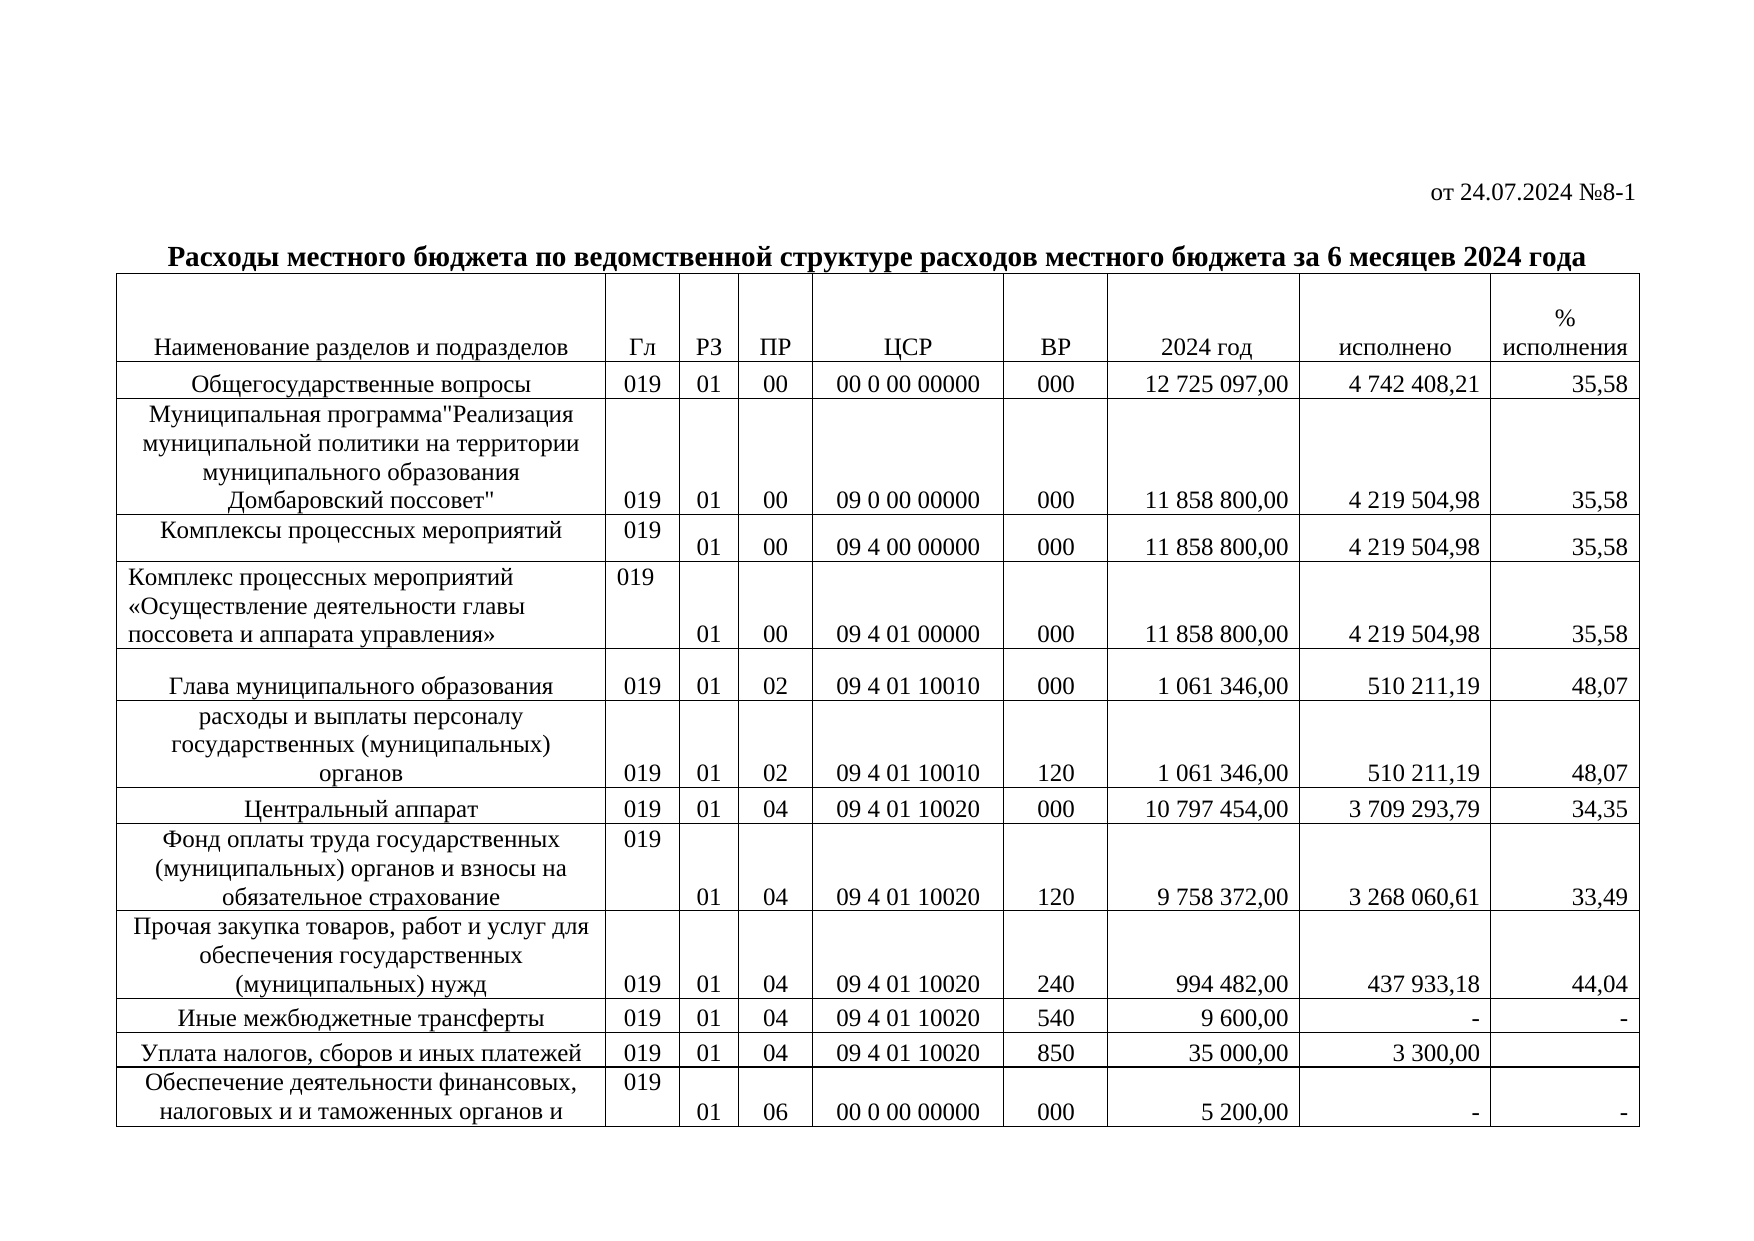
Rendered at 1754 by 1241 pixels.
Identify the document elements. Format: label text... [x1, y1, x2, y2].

table_cell 12 725 097,00 [1108, 362, 1299, 398]
table_cell 44,04 [1491, 911, 1639, 998]
table_cell - [1300, 1068, 1490, 1126]
table_cell 01 [680, 649, 738, 700]
table_cell 510 211,19 [1300, 701, 1490, 787]
table_cell 35 000,00 [1108, 1033, 1299, 1066]
table_cell 019 [606, 649, 679, 700]
table_cell 00 0 00 00000 [813, 362, 1003, 398]
table_cell 019 [606, 362, 679, 398]
text Расходы местного бюджета по ведомственной структуре расходов местного бюджета за 6 месяцев 2024 года [118, 239, 1636, 273]
table_cell 09 4 01 10010 [813, 701, 1003, 787]
table_cell 09 4 01 00000 [813, 562, 1003, 648]
table_cell 240 [1004, 911, 1107, 998]
table_header % исполнения [1491, 274, 1639, 361]
table_cell 3 268 060,61 [1300, 824, 1490, 910]
table_cell 01 [680, 911, 738, 998]
table_cell 04 [739, 911, 812, 998]
table_cell 04 [739, 1033, 812, 1066]
table_cell [1491, 1033, 1639, 1066]
table_cell 09 4 01 10010 [813, 649, 1003, 700]
table_cell 120 [1004, 701, 1107, 787]
table_cell 02 [739, 649, 812, 700]
table_cell - [1491, 1068, 1639, 1126]
table_header исполнено [1300, 274, 1490, 361]
table_cell 04 [739, 999, 812, 1032]
table_cell 35,58 [1491, 399, 1639, 514]
table_cell 000 [1004, 788, 1107, 823]
table_cell 9 758 372,00 [1108, 824, 1299, 910]
table_cell 3 300,00 [1300, 1033, 1490, 1066]
table_cell 04 [739, 824, 812, 910]
table_cell 000 [1004, 515, 1107, 561]
table_cell - [1491, 999, 1639, 1032]
table_cell 11 858 800,00 [1108, 562, 1299, 648]
table_cell 850 [1004, 1033, 1107, 1066]
table_cell 00 0 00 00000 [813, 1068, 1003, 1126]
table_cell 35,58 [1491, 515, 1639, 561]
table_cell 09 0 00 00000 [813, 399, 1003, 514]
table_cell 019 [606, 562, 679, 648]
table_cell 02 [739, 701, 812, 787]
table_header 2024 год [1108, 274, 1299, 361]
table_cell 01 [680, 399, 738, 514]
table_cell 019 [606, 788, 679, 823]
table_cell 019 [606, 399, 679, 514]
table_cell 019 [606, 824, 679, 910]
table_cell 01 [680, 515, 738, 561]
table_cell 000 [1004, 362, 1107, 398]
table_header ПР [739, 274, 812, 361]
table_cell 35,58 [1491, 562, 1639, 648]
table_cell 4 219 504,98 [1300, 562, 1490, 648]
table_cell Уплата налогов, сборов и иных платежей [117, 1033, 605, 1066]
table_cell 11 858 800,00 [1108, 515, 1299, 561]
table_cell - [1300, 999, 1490, 1032]
table_header РЗ [680, 274, 738, 361]
table_cell 00 [739, 362, 812, 398]
table_header ВР [1004, 274, 1107, 361]
table_cell 01 [680, 562, 738, 648]
table_cell 01 [680, 1033, 738, 1066]
text от 24.07.2024 №8-1 [118, 177, 1636, 206]
table_cell 34,35 [1491, 788, 1639, 823]
table_cell 437 933,18 [1300, 911, 1490, 998]
table_cell 019 [606, 1068, 679, 1126]
table_cell 019 [606, 515, 679, 561]
table_cell Комплексы процессных мероприятий [117, 515, 605, 561]
table_cell 48,07 [1491, 701, 1639, 787]
table_cell 00 [739, 515, 812, 561]
table_header ЦСР [813, 274, 1003, 361]
table_cell 01 [680, 362, 738, 398]
table_cell 019 [606, 911, 679, 998]
table_cell 4 219 504,98 [1300, 399, 1490, 514]
table_cell 000 [1004, 1068, 1107, 1126]
table_cell 09 4 00 00000 [813, 515, 1003, 561]
table_cell 510 211,19 [1300, 649, 1490, 700]
table_cell 00 [739, 562, 812, 648]
table_cell 5 200,00 [1108, 1068, 1299, 1126]
table_cell 1 061 346,00 [1108, 701, 1299, 787]
table_cell 4 219 504,98 [1300, 515, 1490, 561]
table_cell 09 4 01 10020 [813, 824, 1003, 910]
table_cell 000 [1004, 649, 1107, 700]
table_cell 06 [739, 1068, 812, 1126]
table_cell 09 4 01 10020 [813, 788, 1003, 823]
table_cell 01 [680, 701, 738, 787]
table_cell Центральный аппарат [117, 788, 605, 823]
table_cell 1 061 346,00 [1108, 649, 1299, 700]
table_cell 9 600,00 [1108, 999, 1299, 1032]
table_cell расходы и выплаты персоналу государственных (муниципальных) органов [117, 701, 605, 787]
table_cell Общегосударственные вопросы [117, 362, 605, 398]
table_cell 48,07 [1491, 649, 1639, 700]
table_cell 019 [606, 701, 679, 787]
table_cell 09 4 01 10020 [813, 999, 1003, 1032]
table_cell 540 [1004, 999, 1107, 1032]
table_cell 01 [680, 824, 738, 910]
table_cell 4 742 408,21 [1300, 362, 1490, 398]
table_cell Комплекс процессных мероприятий «Осуществление деятельности главы поссовета и аппарата управления» [117, 562, 605, 648]
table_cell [117, 1068, 605, 1126]
table_cell Фонд оплаты труда государственных (муниципальных) органов и взносы на обязательное страхование [117, 824, 605, 910]
table_cell 00 [739, 399, 812, 514]
table_cell 000 [1004, 562, 1107, 648]
table_cell 01 [680, 788, 738, 823]
table_cell Иные межбюджетные трансферты [117, 999, 605, 1032]
table_header Наименование разделов и подразделов [117, 274, 605, 361]
table_cell 994 482,00 [1108, 911, 1299, 998]
table_cell 019 [606, 1033, 679, 1066]
table_cell 09 4 01 10020 [813, 911, 1003, 998]
table_cell 33,49 [1491, 824, 1639, 910]
table_cell 000 [1004, 399, 1107, 514]
table_cell 01 [680, 1068, 738, 1126]
table_cell Муниципальная программа"Реализация муниципальной политики на территории муниципального образования Домбаровский поссовет" [117, 399, 605, 514]
table_cell Глава муниципального образования [117, 649, 605, 700]
table_cell 019 [606, 999, 679, 1032]
table_cell 09 4 01 10020 [813, 1033, 1003, 1066]
table_cell 35,58 [1491, 362, 1639, 398]
table_cell 3 709 293,79 [1300, 788, 1490, 823]
table_cell 120 [1004, 824, 1107, 910]
table_header Гл [606, 274, 679, 361]
table_cell 01 [680, 999, 738, 1032]
table_cell 04 [739, 788, 812, 823]
table_cell 11 858 800,00 [1108, 399, 1299, 514]
table_cell 10 797 454,00 [1108, 788, 1299, 823]
table_cell Прочая закупка товаров, работ и услуг для обеспечения государственных (муниципальных) нужд [117, 911, 605, 998]
